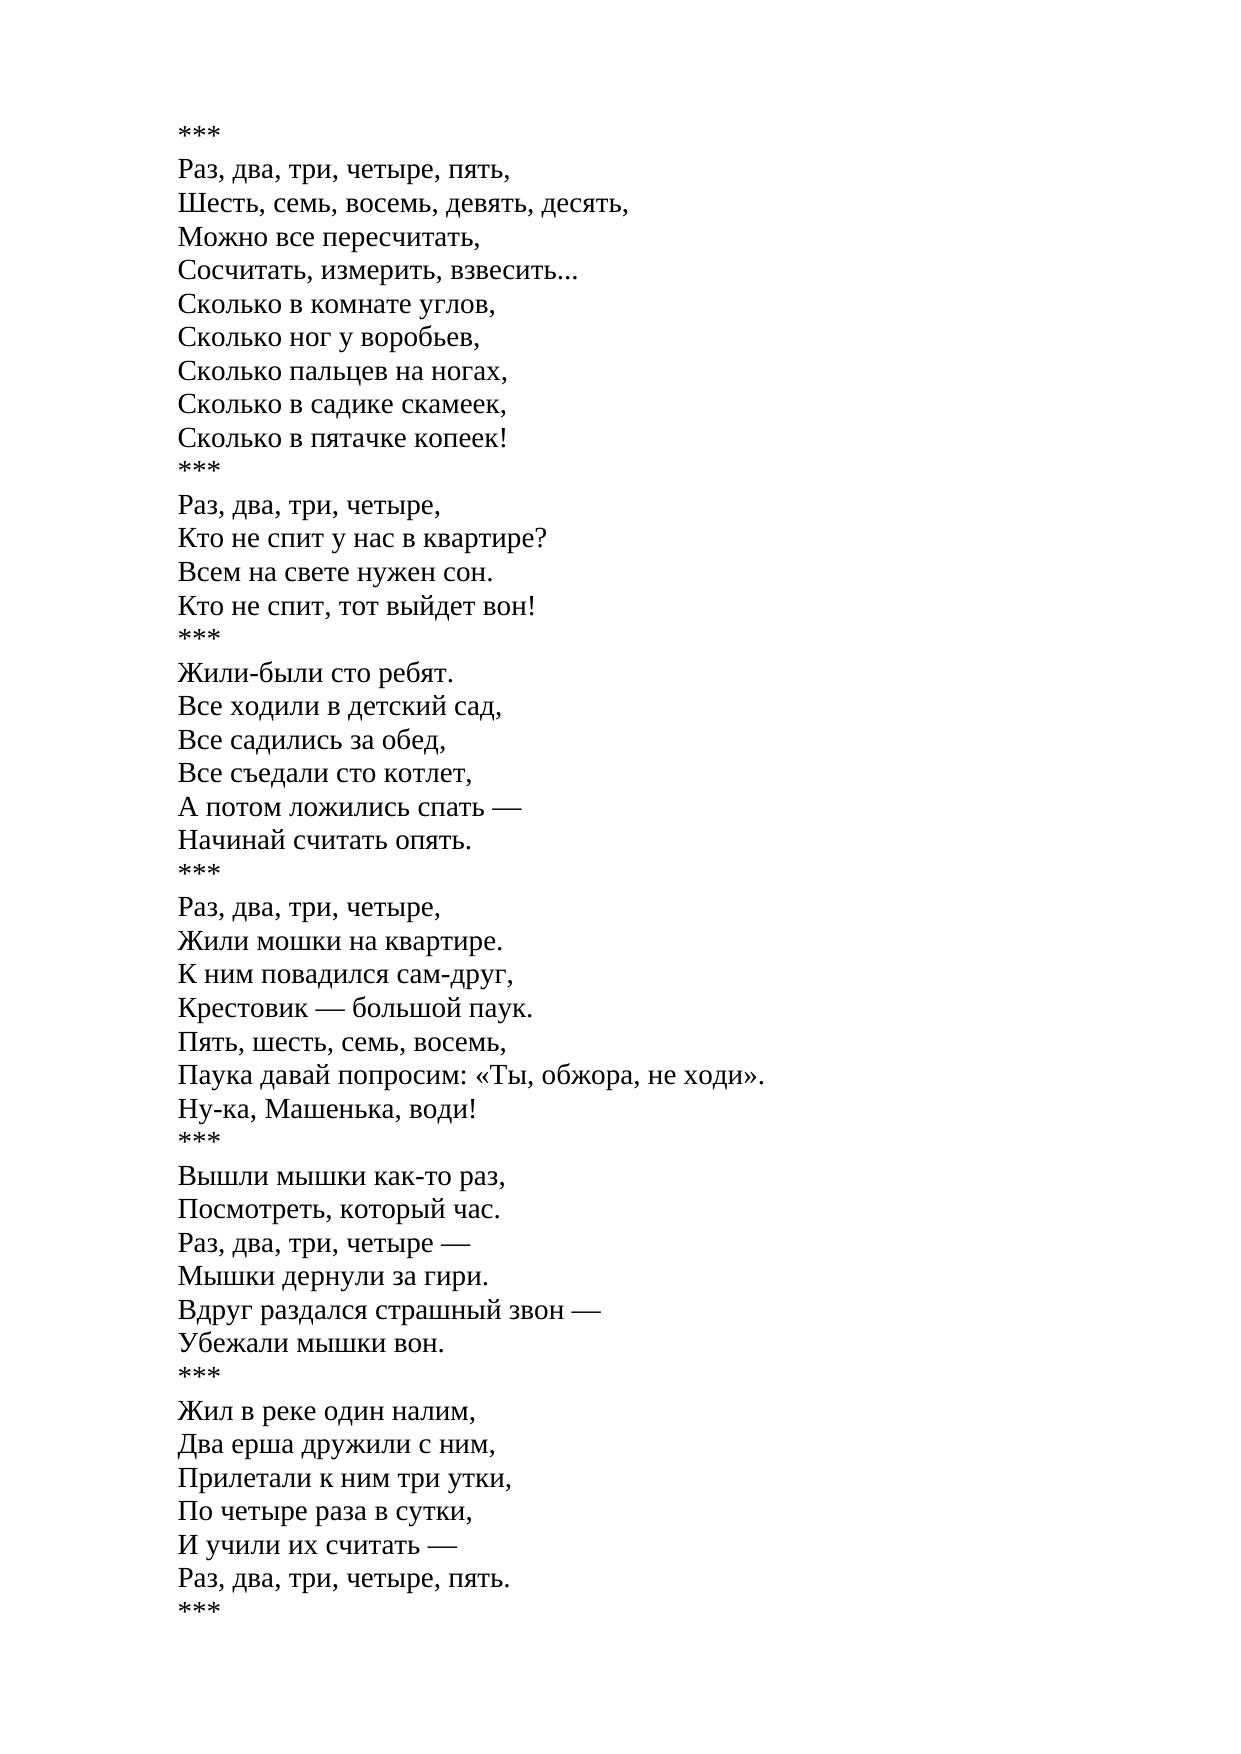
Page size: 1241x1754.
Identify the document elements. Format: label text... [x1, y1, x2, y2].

text *** [177, 1594, 1152, 1627]
text *** [177, 118, 1152, 152]
text Жили-были сто ребят. Все ходили в детский сад, Все садились за обед, Все съедали сто котлет, А потом ложились спать — Начинай считать опять. [177, 655, 1152, 856]
text *** [177, 453, 1152, 487]
text *** [177, 856, 1152, 889]
text Жил в реке один налим, Два ерша дружили с ним, Прилетали к ним три утки, По четыре раза в сутки, И учили их считать — [177, 1393, 1152, 1560]
text *** [177, 621, 1152, 655]
text Раз, два, три, четыре, Кто не спит у нас в квартире? Всем на свете нужен сон. Кто не спит, тот выйдет вон! [177, 487, 1152, 621]
text Раз, два, три, четыре, Жили мошки на квартире. К ним повадился сам-друг, Крестовик — большой паук. Пять, шесть, семь, восемь, Паука давай попросим: «Ты, обжора, не ходи». Ну-ка, Машенька, води! [177, 889, 1152, 1124]
text *** [177, 1124, 1152, 1158]
text Раз, два, три, четыре, пять. [177, 1560, 1152, 1594]
text Вышли мышки как-то раз, Посмотреть, который час. Раз, два, три, четыре — Мышки дернули за гири. Вдруг раздался страшный звон — Убежали мышки вон. [177, 1158, 1152, 1359]
text Раз, два, три, четыре, пять, Шесть, семь, восемь, девять, десять, Можно все пересчитать, Сосчитать, измерить, взвесить... Сколько в комнате углов, Сколько ног у воробьев, Сколько пальцев на ногах, Сколько в садике скамеек, Сколько в пятачке копеек! [177, 152, 1152, 453]
text *** [177, 1359, 1152, 1393]
